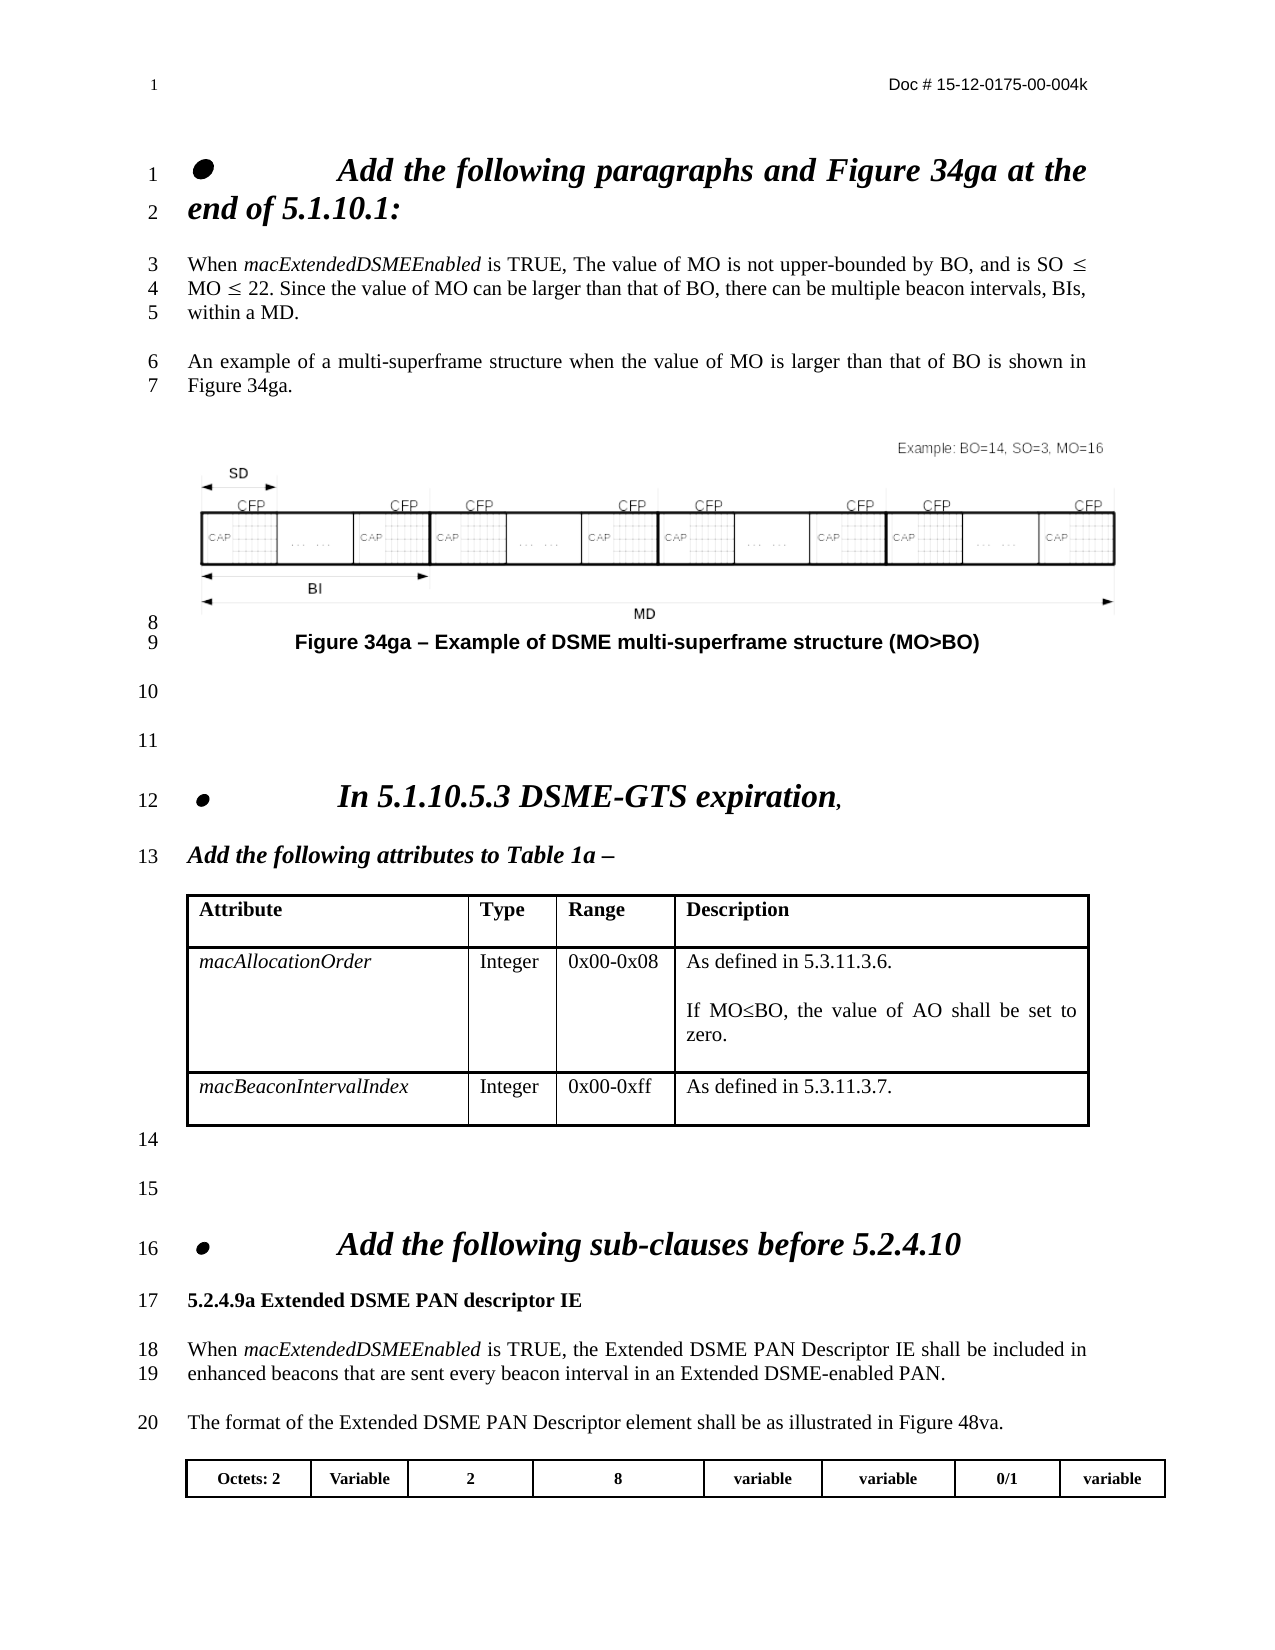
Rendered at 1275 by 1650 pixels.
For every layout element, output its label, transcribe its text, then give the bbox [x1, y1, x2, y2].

table_header variable [1061, 1461, 1164, 1496]
table_header 2 [409, 1461, 532, 1496]
list Add the following sub-clauses before 5.2.4.10 [187, 1225, 1087, 1263]
list Add the following paragraphs and Figure 34ga at the end of 5.1.10.1: [187, 150, 1087, 227]
table_cell 0x00-0xff [557, 1074, 674, 1123]
text The format of the Extended DSME PAN Descriptor element shall be as illustrated in Figure 48va. [187, 1410, 1087, 1434]
table_header 0/1 [956, 1461, 1059, 1496]
table_header Range [557, 897, 674, 946]
table_header variable [823, 1461, 954, 1496]
text An example of a multi-superframe structure when the value of MO is larger than that of BO is shown in Figure 34ga. [187, 349, 1087, 397]
text Add the following attributes to Table 1a – [187, 840, 1087, 869]
table_header 8 [534, 1461, 703, 1496]
table_cell macBeaconIntervalIndex [189, 1074, 468, 1123]
table_header Type [469, 897, 556, 946]
text Figure 34ga – Example of DSME multi-superframe structure (MO>BO) [187, 422, 1087, 653]
table_cell Integer [469, 1074, 556, 1123]
table_cell macAllocationOrder [189, 949, 468, 1071]
text When macExtendedDSMEEnabled is TRUE, the Extended DSME PAN Descriptor IE shall be included in enhanced beacons that are sent every beacon interval in an Extended DSME-enabled PAN. [187, 1337, 1087, 1385]
table_header Description [676, 897, 1087, 946]
table_cell As defined in 5.3.11.3.7. [676, 1074, 1087, 1123]
table_header Attribute [189, 897, 468, 946]
table_cell Integer [469, 949, 556, 1071]
text 5.2.4.9a Extended DSME PAN descriptor IE [187, 1288, 1087, 1312]
table_header variable [705, 1461, 821, 1496]
table_header Octets: 2 [188, 1461, 310, 1496]
table_header Variable [312, 1461, 407, 1496]
table_cell As defined in 5.3.11.3.6. If MO≤BO, the value of AO shall be set to zero. [676, 949, 1087, 1071]
list In 5.1.10.5.3 DSME-GTS expiration, [187, 777, 1087, 815]
text When macExtendedDSMEEnabled is TRUE, The value of MO is not upper-bounded by BO, and is SO MO 22. Since the value of MO can be larger than that of BO, there can be multiple beacon intervals, BIs, within a MD. [187, 252, 1087, 324]
table_cell 0x00-0x08 [557, 949, 674, 1071]
